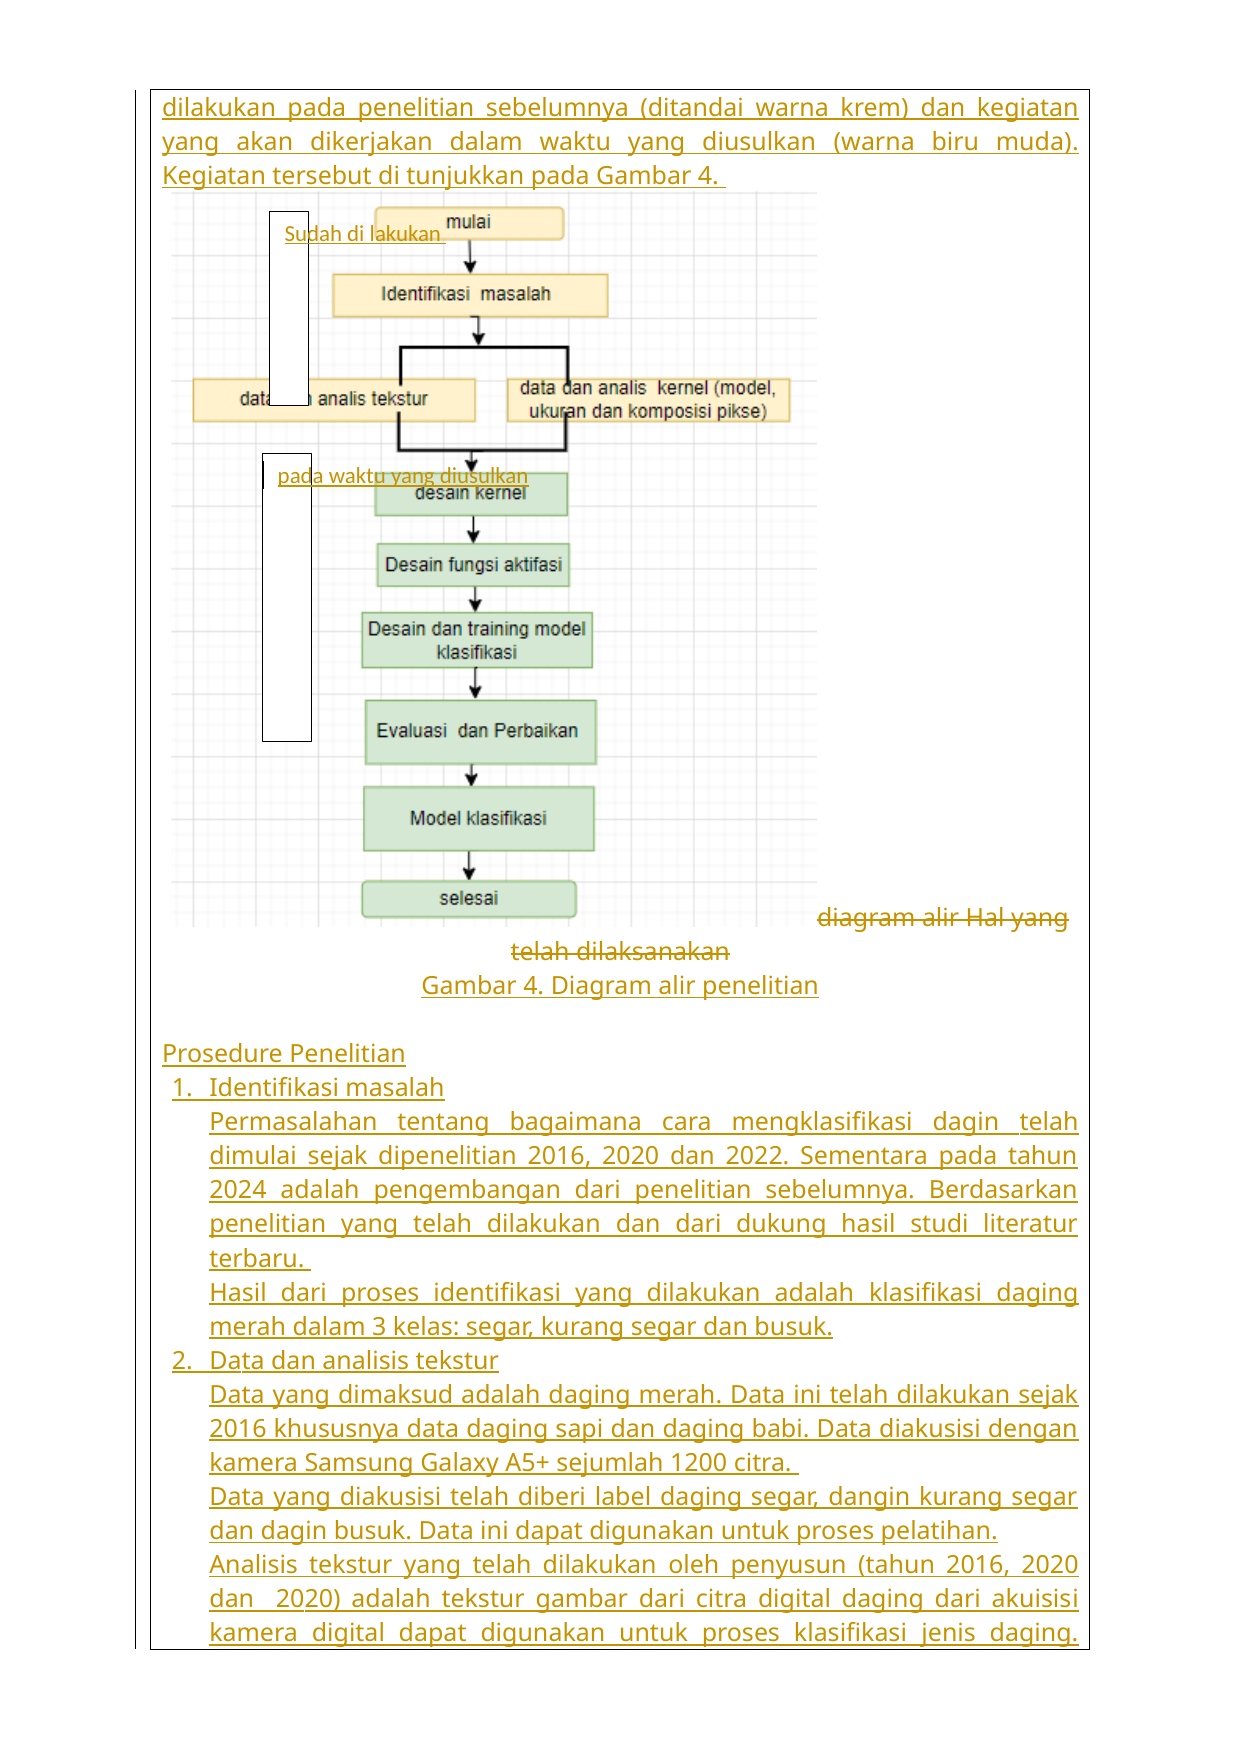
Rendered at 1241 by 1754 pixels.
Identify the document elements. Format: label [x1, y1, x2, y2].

picture [171, 191, 817, 927]
table_cell [151, 90, 1089, 1649]
